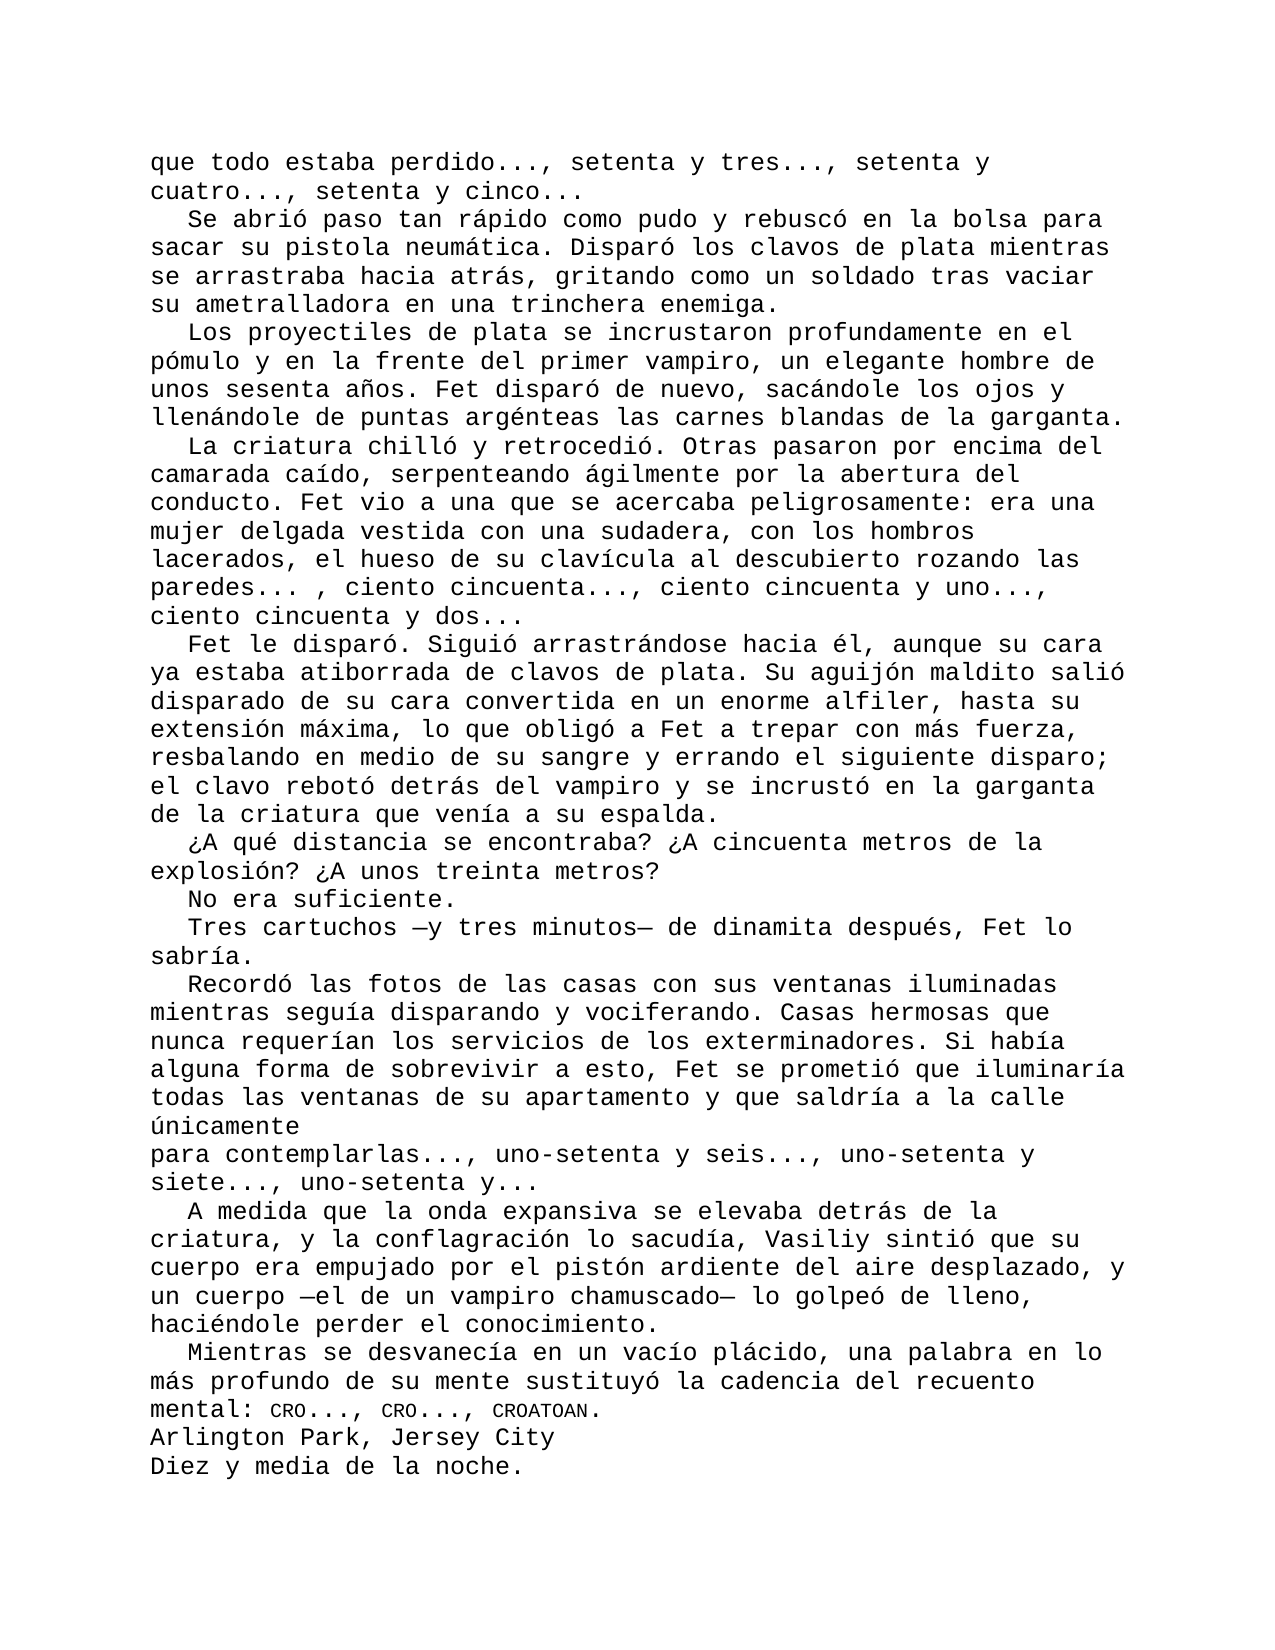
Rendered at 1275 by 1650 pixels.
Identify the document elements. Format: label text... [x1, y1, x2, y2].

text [150, 150, 1125, 207]
text Diez y media de la noche. [150, 1453, 1125, 1482]
text A medida que la onda expansiva se elevaba detrás de la criatura, y la conflagración lo sacudía, Vasiliy sintió que su cuerpo era empujado por el pistón ardiente del aire desplazado, y un cuerpo —el de un vampiro chamuscado— lo golpeó de lleno, haciéndole perder el conocimiento. [150, 1198, 1125, 1340]
text Arlington Park, Jersey City [150, 1425, 1125, 1453]
text Recordó las fotos de las casas con sus ventanas iluminadas mientras seguía disparando y vociferando. Casas hermosas que nunca requerían los servicios de los exterminadores. Si había alguna forma de sobrevivir a esto, Fet se prometió que iluminaría todas las ventanas de su apartamento y que saldría a la calle únicamente [150, 972, 1125, 1142]
text La criatura chilló y retrocedió. Otras pasaron por encima del camarada caído, serpenteando ágilmente por la abertura del conducto. Fet vio a una que se acercaba peligrosamente: era una mujer delgada vestida con una sudadera, con los hombros lacerados, el hueso de su clavícula al descubierto rozando las paredes... , ciento cincuenta..., ciento cincuenta y uno..., ciento cincuenta y dos... [150, 433, 1125, 632]
text Se abrió paso tan rápido como pudo y rebuscó en la bolsa para sacar su pistola neumática. Disparó los clavos de plata mientras se arrastraba hacia atrás, gritando como un soldado tras vaciar su ametralladora en una trinchera enemiga. [150, 207, 1125, 320]
text ¿A qué distancia se encontraba? ¿A cincuenta metros de la explosión? ¿A unos treinta metros? [150, 830, 1125, 887]
text Fet le disparó. Siguió arrastrándose hacia él, aunque su cara ya estaba atiborrada de clavos de plata. Su aguijón maldito salió disparado de su cara convertida en un enorme alfiler, hasta su extensión máxima, lo que obligó a Fet a trepar con más fuerza, resbalando en medio de su sangre y errando el siguiente disparo; el clavo rebotó detrás del vampiro y se incrustó en la garganta de la criatura que venía a su espalda. [150, 632, 1125, 830]
text Los proyectiles de plata se incrustaron profundamente en el pómulo y en la frente del primer vampiro, un elegante hombre de unos sesenta años. Fet disparó de nuevo, sacándole los ojos y llenándole de puntas argénteas las carnes blandas de la garganta. [150, 320, 1125, 433]
text No era suficiente. [150, 887, 1125, 915]
text Tres cartuchos —y tres minutos— de dinamita después, Fet lo sabría. [150, 915, 1125, 972]
text para contemplarlas..., uno-setenta y seis..., uno-setenta y siete..., uno-setenta y... [150, 1142, 1125, 1198]
text Mientras se desvanecía en un vacío plácido, una palabra en lo más profundo de su mente sustituyó la cadencia del recuento mental: cro..., cro..., croatoan. [150, 1340, 1125, 1425]
